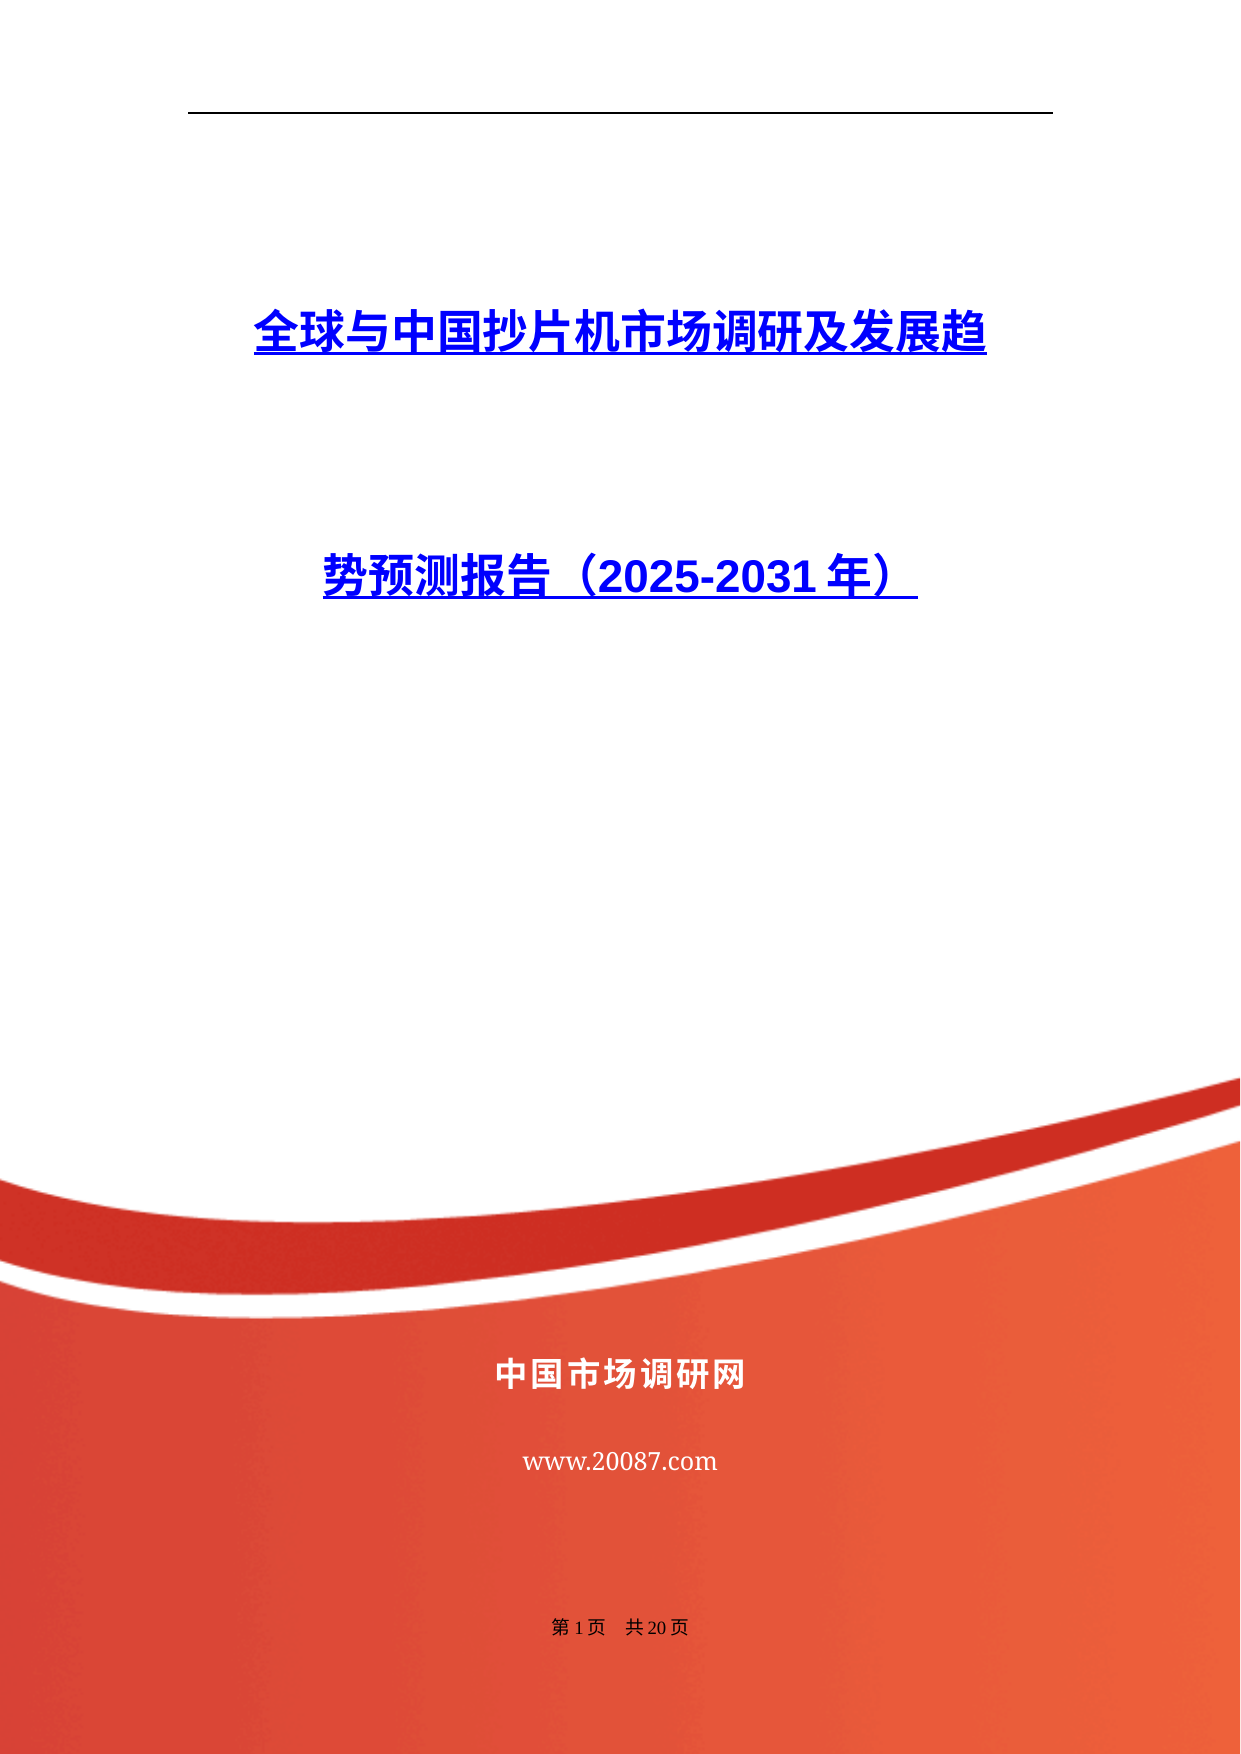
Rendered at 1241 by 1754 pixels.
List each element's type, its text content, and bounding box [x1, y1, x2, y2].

picture [0, 1006, 1241, 1754]
text www.20087.com [187, 1428, 1053, 1493]
subtitle 中国市场调研网 [187, 1339, 1053, 1404]
table_header 全球与中国抄片机市场调研及发展趋势预测报告（2025-2031年） [188, 207, 1053, 773]
